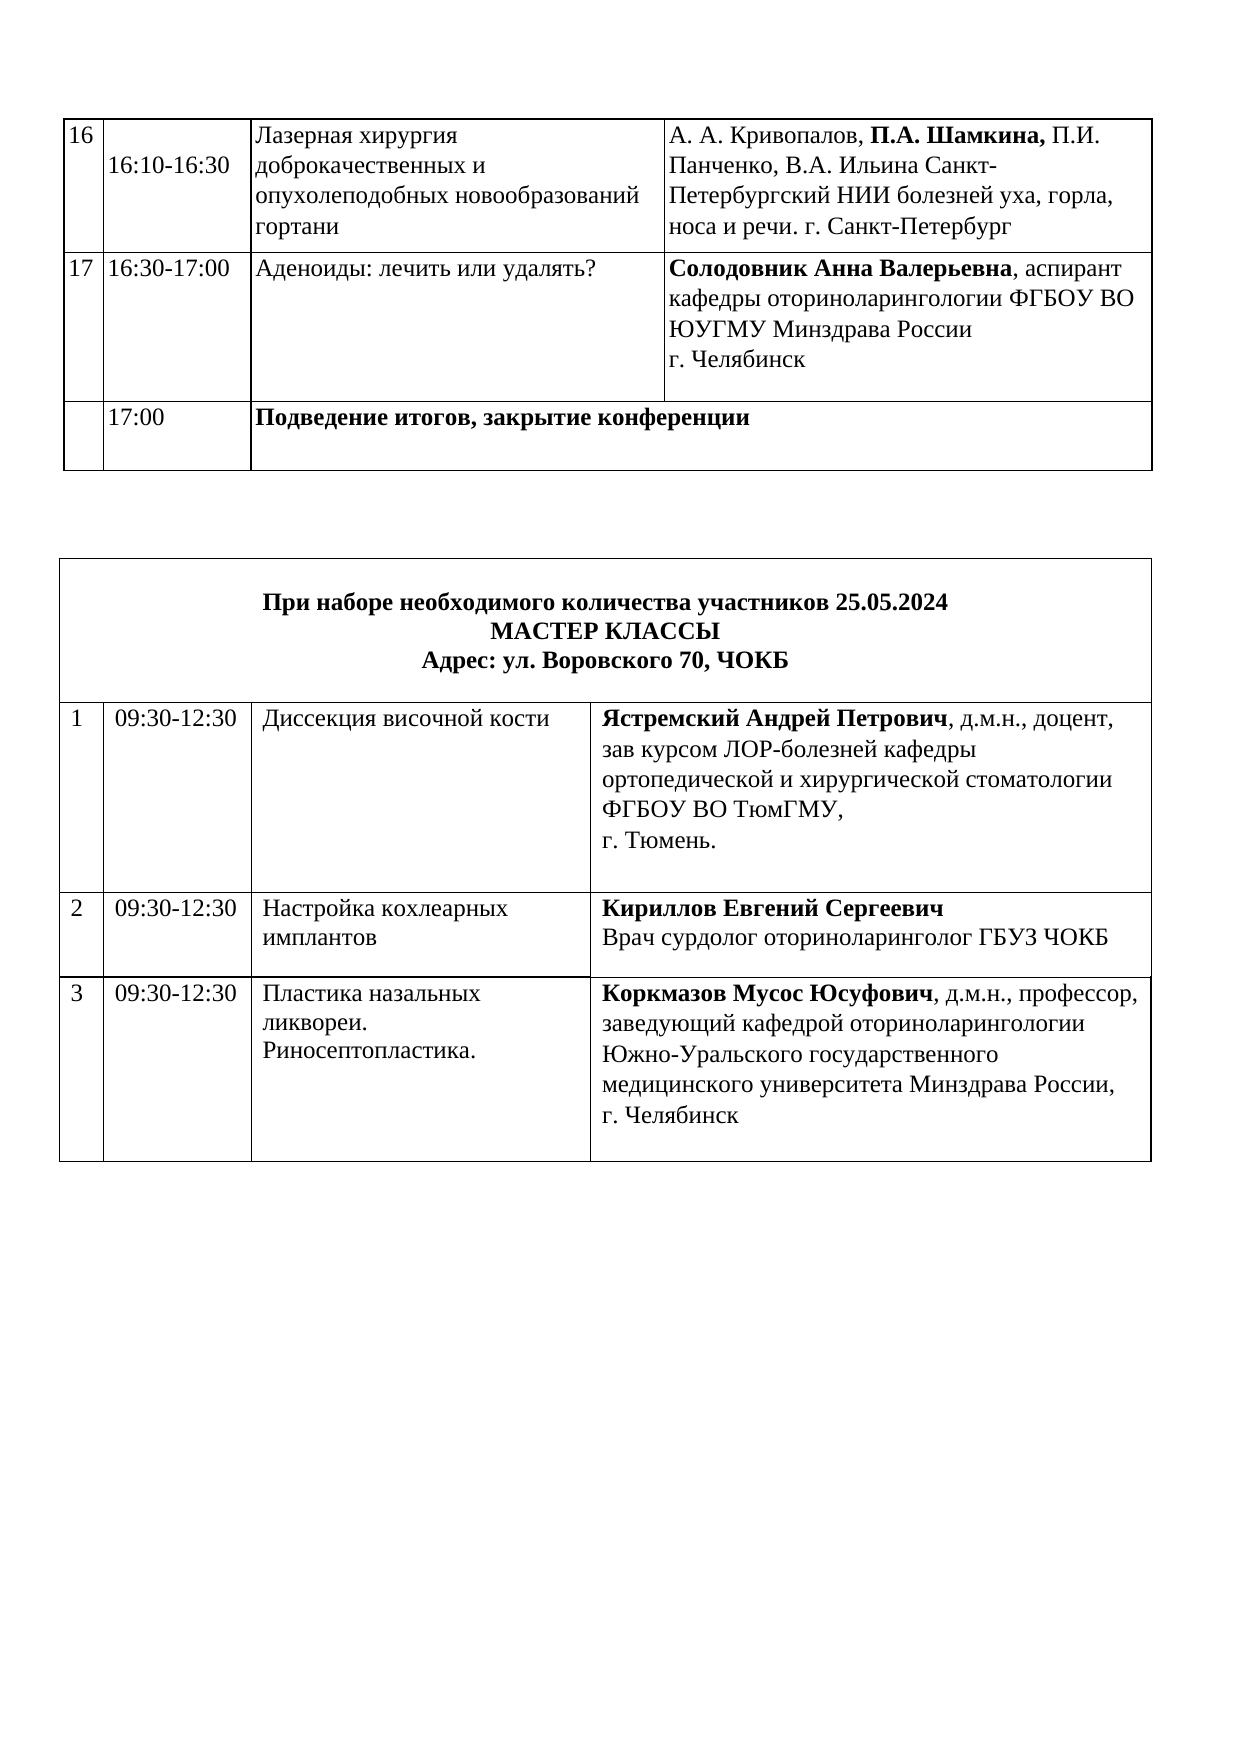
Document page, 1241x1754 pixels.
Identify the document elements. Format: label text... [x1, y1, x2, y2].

table_cell Аденоиды: лечить или удалять? [252, 253, 664, 401]
table_cell 16:30-17:00 [104, 253, 250, 401]
table_cell Кириллов Евгений Сергеевич Врач сурдолог оториноларинголог ГБУЗ ЧОКБ [591, 893, 1151, 976]
table_cell 09:30-12:30 [104, 703, 251, 892]
table_cell 1 [60, 703, 103, 892]
table_cell 17 [65, 253, 103, 401]
table_cell 17:00 [104, 402, 250, 470]
table_cell [65, 402, 103, 470]
table_cell 2 [60, 893, 103, 976]
table_cell Ястремский Андрей Петрович, д.м.н., доцент, зав курсом ЛОР-болезней кафедры ортопедической и хирургической стоматологии ФГБОУ ВО ТюмГМУ, г. Тюмень. [591, 703, 1151, 892]
table_cell 3 [60, 978, 103, 1161]
table_cell Лазерная хирургия доброкачественных и опухолеподобных новообразований гортани [252, 120, 664, 252]
table_cell Солодовник Анна Валерьевна, аспирант кафедры оториноларингологии ФГБОУ ВО ЮУГМУ Минздрава России г. Челябинск [665, 253, 1151, 401]
table_cell 16:10-16:30 [104, 120, 250, 252]
table_cell 09:30-12:30 [104, 978, 251, 1161]
table_cell 16 [65, 120, 103, 252]
table_cell А. А. Кривопалов, П.А. Шамкина, П.И. Панченко, В.А. Ильина Санкт-Петербургский НИИ болезней уха, горла, носа и речи. г. Санкт-Петербург [665, 120, 1151, 252]
table_cell Пластика назальных ликвореи. Риносептопластика. [252, 978, 590, 1161]
table_cell Коркмазов Мусос Юсуфович, д.м.н., профессор, заведующий кафедрой оториноларингологии Южно-Уральского государственного медицинского университета Минздрава России, г. Челябинск [591, 978, 1150, 1161]
table_cell 09:30-12:30 [104, 893, 251, 976]
table_cell Подведение итогов, закрытие конференции [252, 402, 1151, 470]
table_cell Настройка кохлеарных имплантов [252, 893, 590, 976]
table_cell Диссекция височной кости [252, 703, 590, 892]
table_header При наборе необходимого количества участников 25.05.2024 МАСТЕР КЛАССЫ Адрес: ул. Воровского 70, ЧОКБ [60, 559, 1151, 702]
